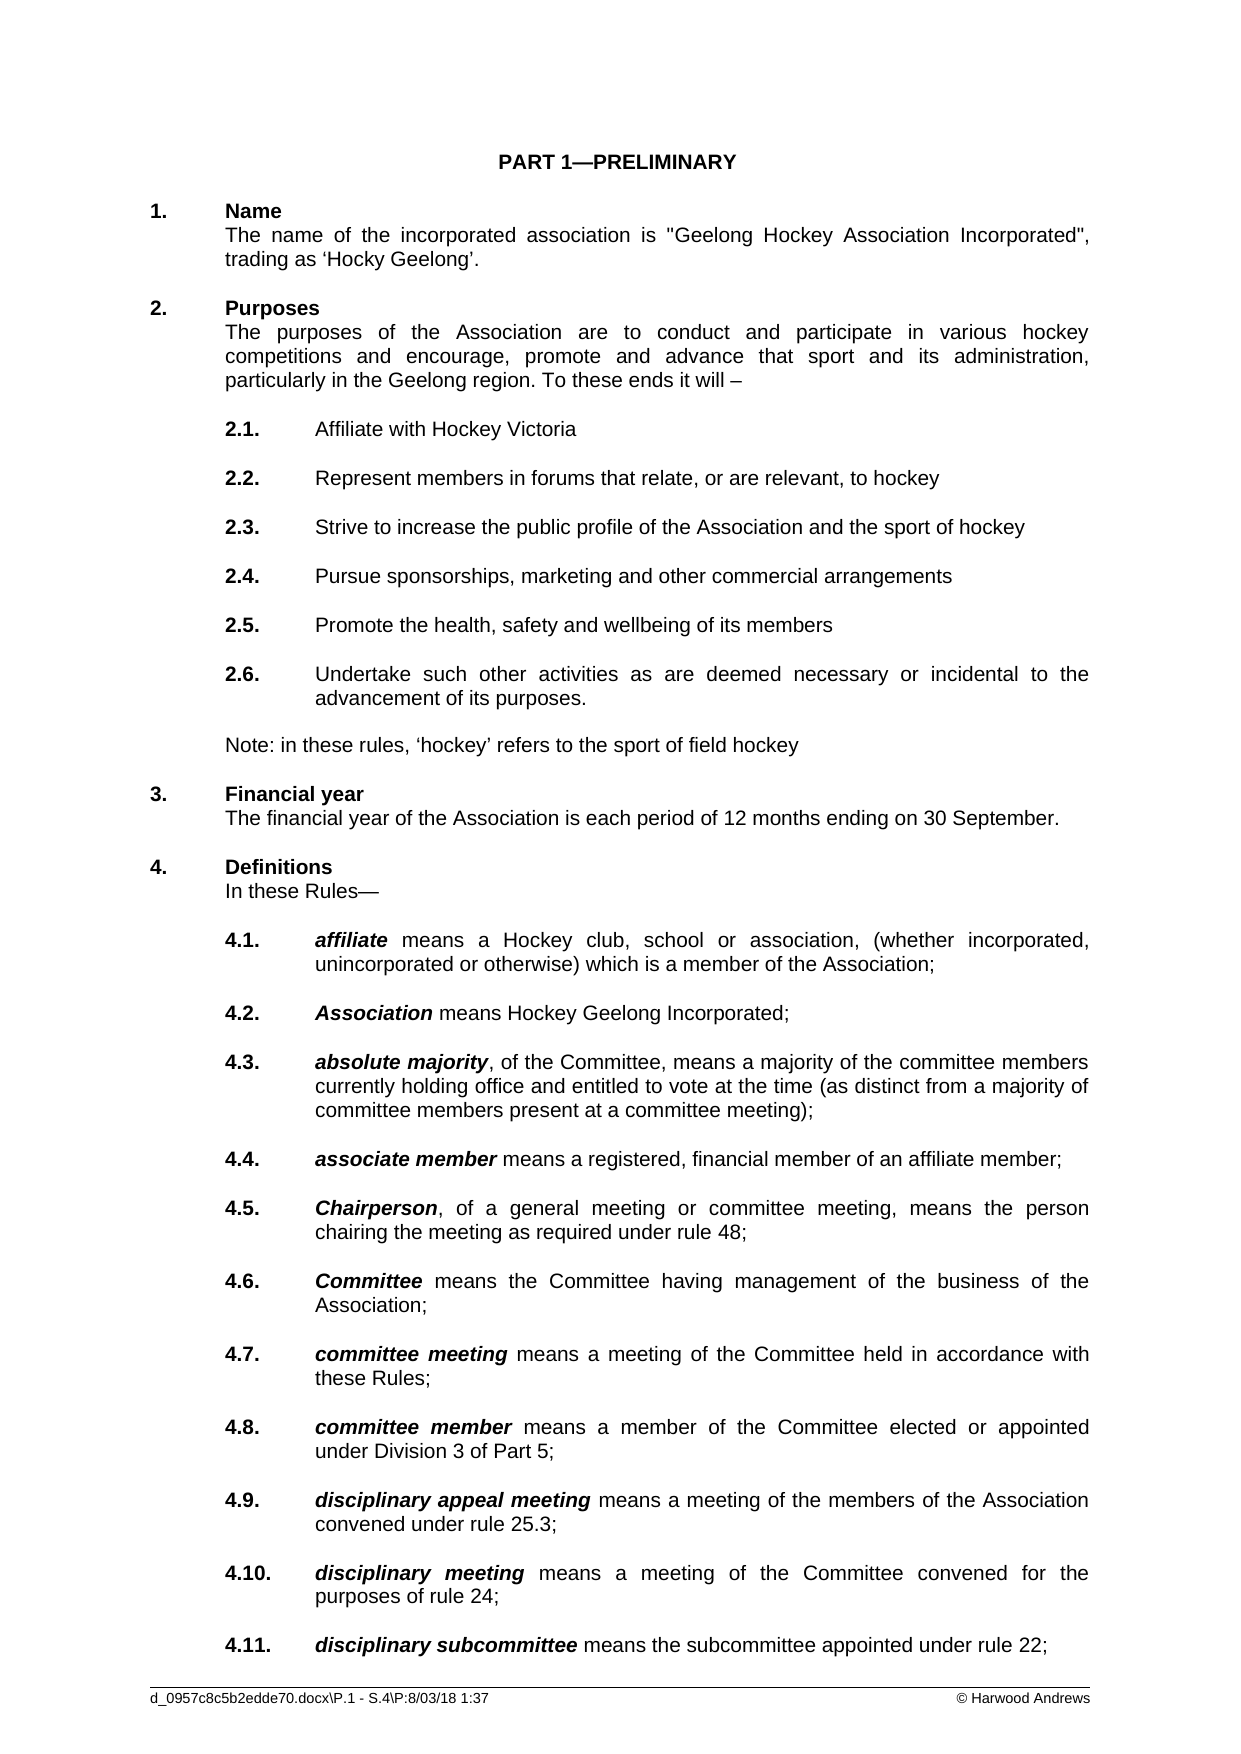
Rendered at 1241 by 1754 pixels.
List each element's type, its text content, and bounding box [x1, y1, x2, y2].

subtitle Association means Hockey Geelong Incorporated; [225, 1001, 1090, 1025]
subtitle committee meeting means a meeting of the Committee held in accordance with these Rules; [225, 1342, 1090, 1389]
subtitle Financial year [150, 782, 1090, 806]
text In these Rules— [225, 879, 1090, 903]
subtitle Chairperson, of a general meeting or committee meeting, means the person chairing the meeting as required under rule 48; [225, 1196, 1090, 1244]
subtitle Committee means the Committee having management of the business of the Association; [225, 1269, 1090, 1317]
subtitle Name [150, 199, 1090, 223]
text The purposes of the Association are to conduct and participate in various hockey competitions and encourage, promote and advance that sport and its administration, particularly in the Geelong region. To these ends it will – [225, 320, 1090, 392]
subtitle Pursue sponsorships, marketing and other commercial arrangements [225, 563, 1090, 587]
subtitle disciplinary meeting means a meeting of the Committee convened for the purposes of rule 24; [225, 1560, 1090, 1608]
subtitle associate member means a registered, financial member of an affiliate member; [225, 1147, 1090, 1171]
text The financial year of the Association is each period of 12 months ending on 30 September. [225, 806, 1090, 830]
text PART 1—PRELIMINARY [150, 150, 1090, 174]
subtitle Purposes [150, 296, 1090, 320]
subtitle affiliate means a Hockey club, school or association, (whether incorporated, unincorporated or otherwise) which is a member of the Association; [225, 928, 1090, 976]
subtitle Promote the health, safety and wellbeing of its members [225, 612, 1090, 636]
subtitle disciplinary appeal meeting means a meeting of the members of the Association convened under rule 25.3; [225, 1487, 1090, 1535]
subtitle Strive to increase the public profile of the Association and the sport of hockey [225, 514, 1090, 538]
subtitle committee member means a member of the Committee elected or appointed under Division 3 of Part 5; [225, 1414, 1090, 1462]
text Note: in these rules, ‘hockey’ refers to the sport of field hockey [225, 733, 1090, 757]
subtitle disciplinary subcommittee means the subcommittee appointed under rule 22; [225, 1633, 1090, 1657]
subtitle Affiliate with Hockey Victoria [225, 417, 1090, 441]
subtitle Undertake such other activities as are deemed necessary or incidental to the advancement of its purposes. [225, 661, 1090, 709]
text The name of the incorporated association is "Geelong Hockey Association Incorporated", trading as ‘Hocky Geelong’. [225, 223, 1090, 271]
subtitle Definitions [150, 855, 1090, 879]
subtitle absolute majority, of the Committee, means a majority of the committee members currently holding office and entitled to vote at the time (as distinct from a majority of committee members present at a committee meeting); [225, 1050, 1090, 1122]
subtitle Represent members in forums that relate, or are relevant, to hockey [225, 466, 1090, 489]
